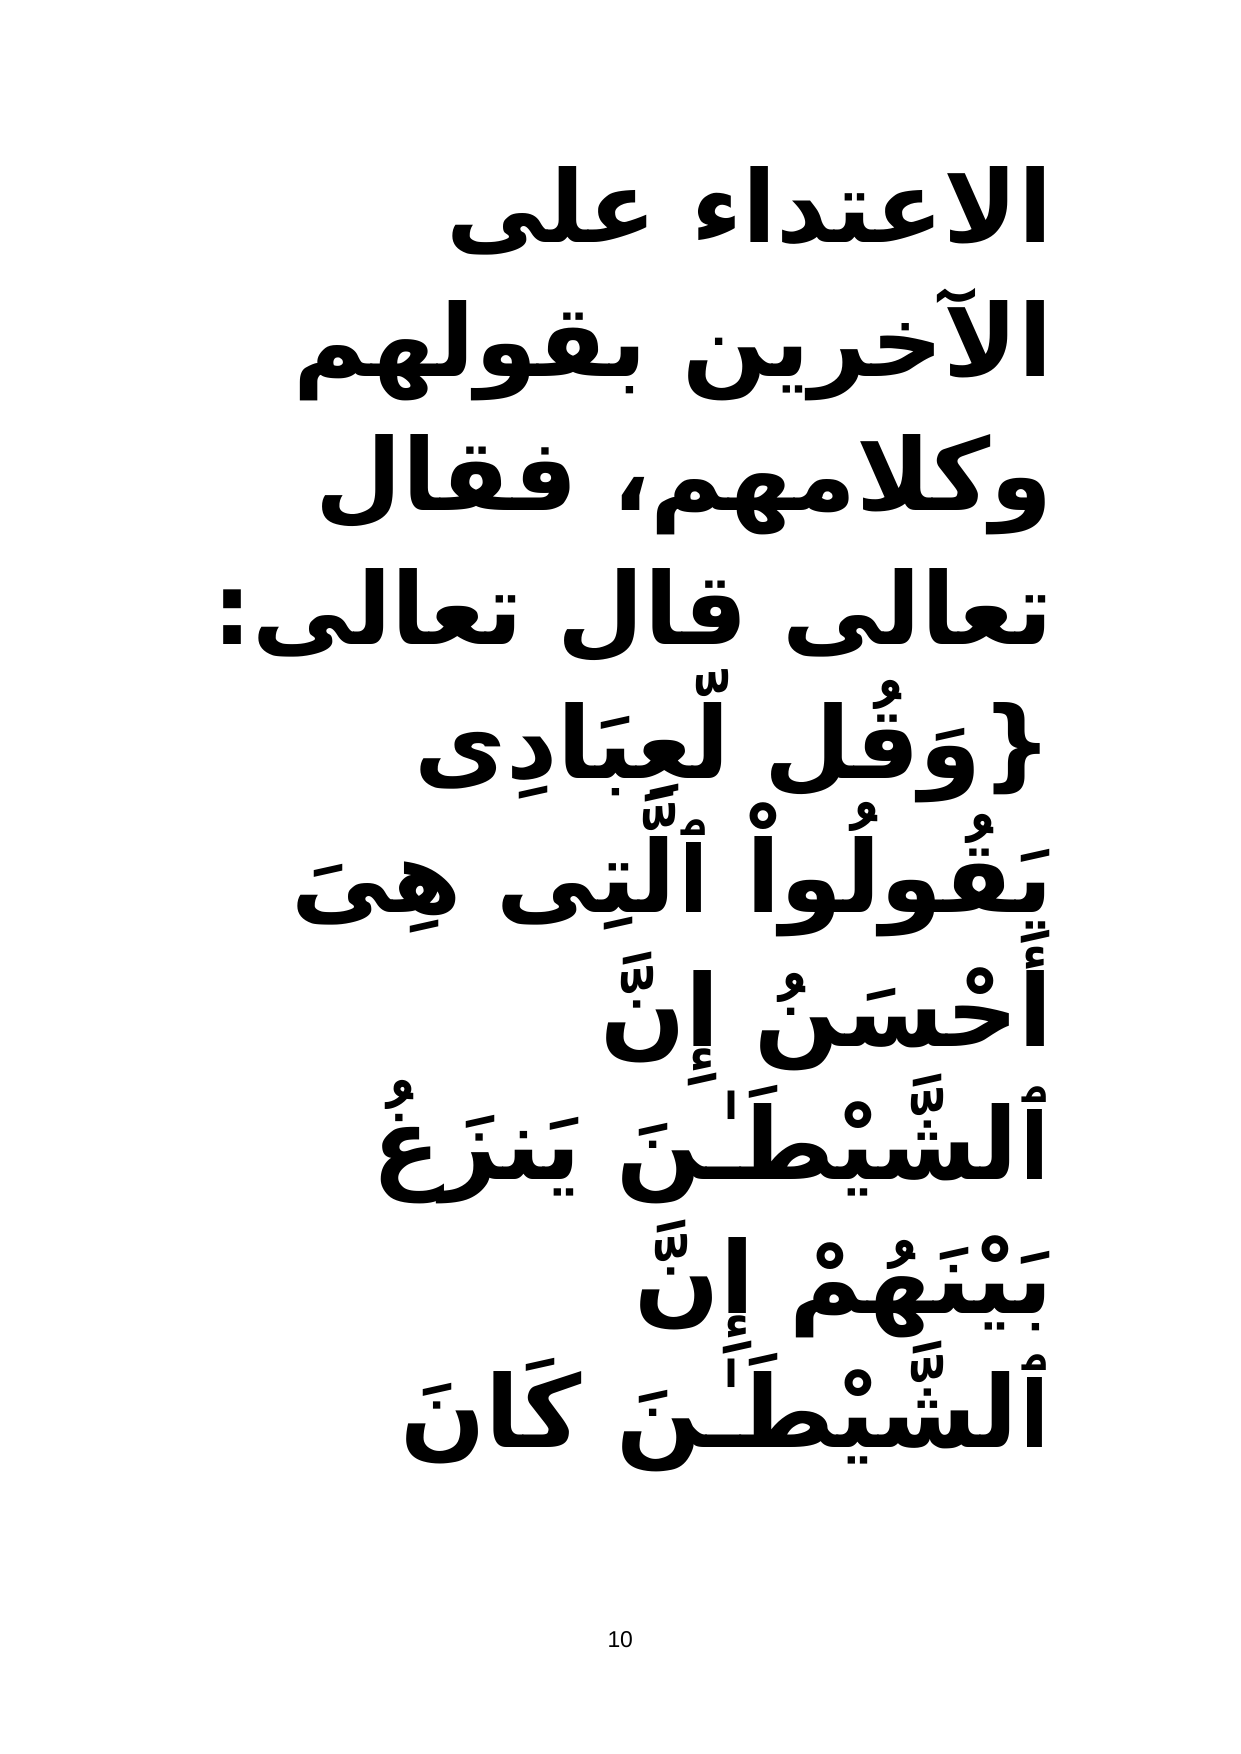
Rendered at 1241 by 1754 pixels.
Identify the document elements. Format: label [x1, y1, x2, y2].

text [187, 150, 1053, 1471]
